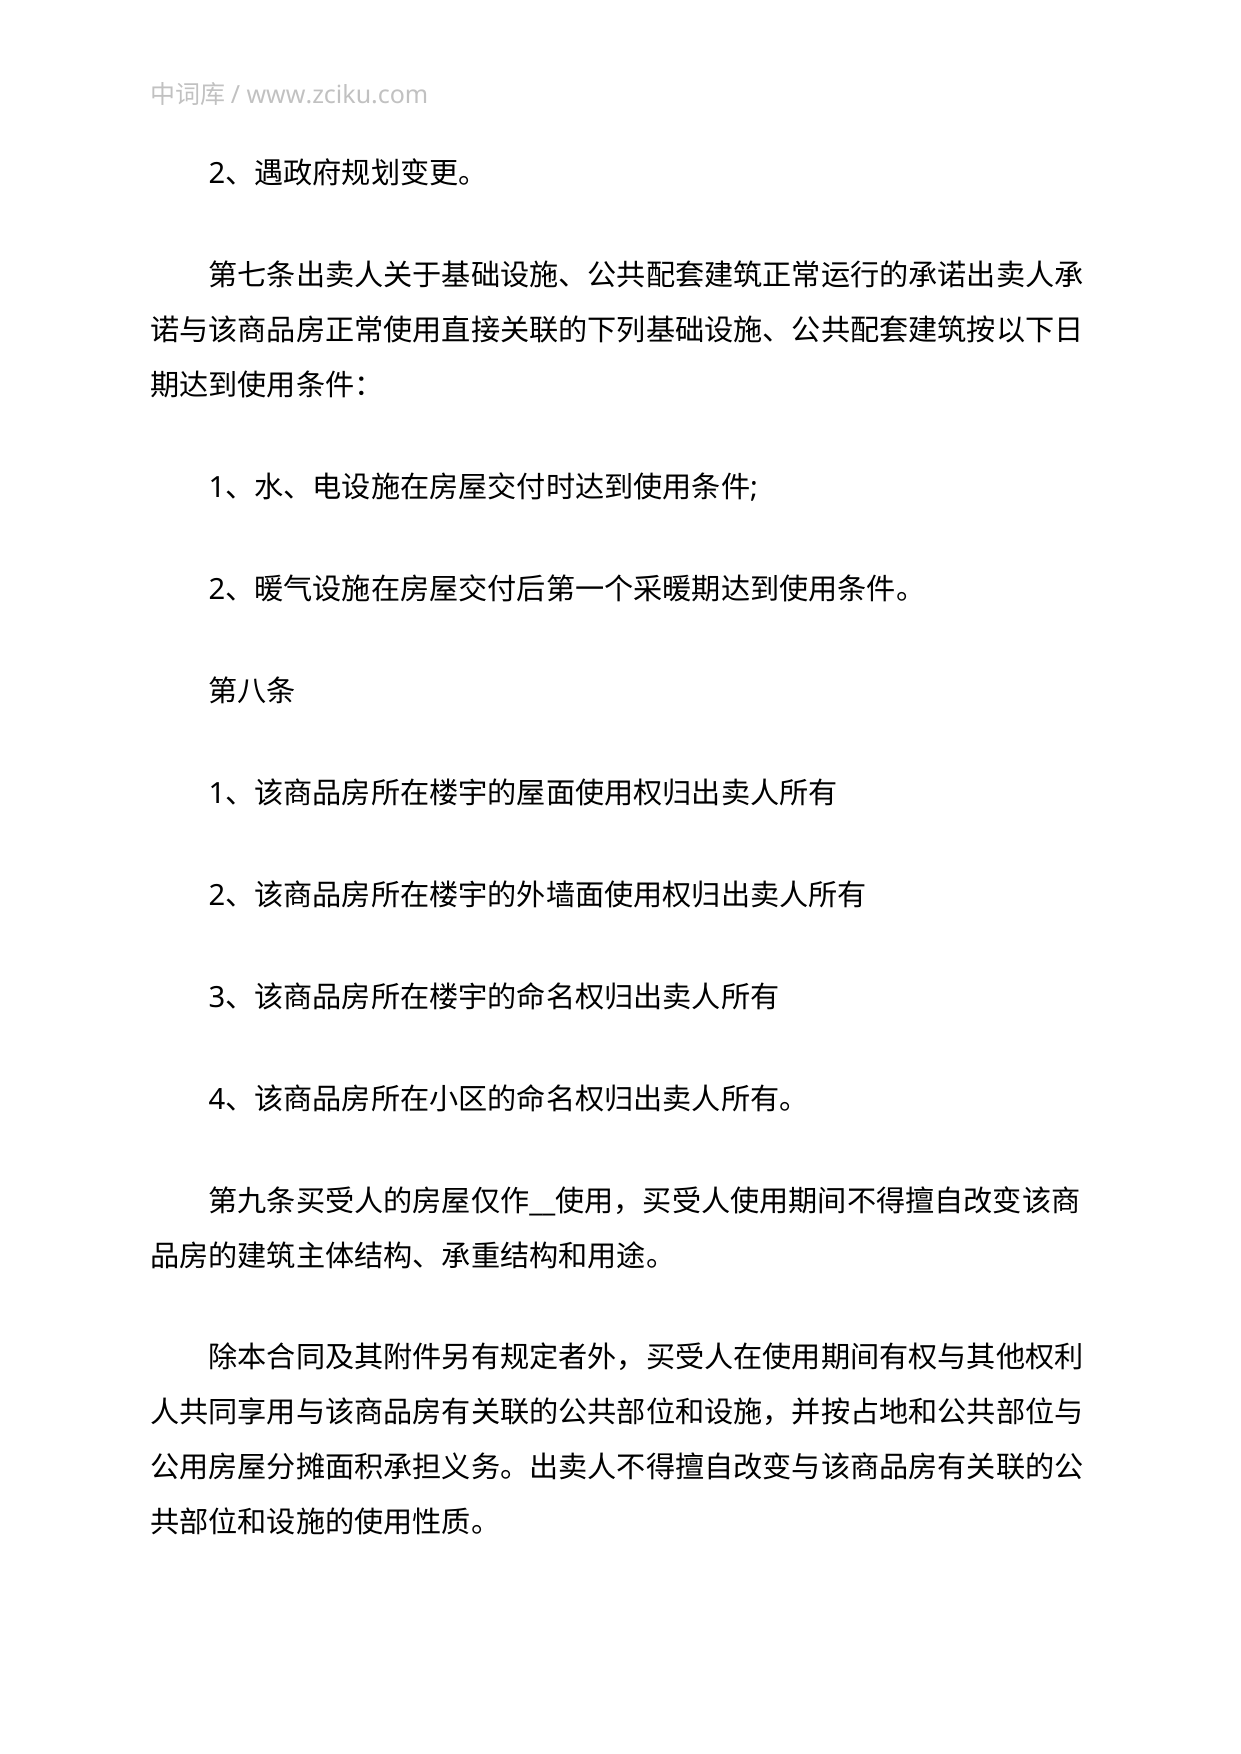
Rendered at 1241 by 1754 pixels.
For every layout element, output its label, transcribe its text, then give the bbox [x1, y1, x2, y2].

text 3、该商品房所在楼宇的命名权归出卖人所有 [150, 973, 1090, 1016]
text 4、该商品房所在小区的命名权归出卖人所有。 [150, 1075, 1090, 1118]
text 除本合同及其附件另有规定者外，买受人在使用期间有权与其他权利人共同享用与该商品房有关联的公共部位和设施，并按占地和公共部位与公用房屋分摊面积承担义务。出卖人不得擅自改变与该商品房有关联的公共部位和设施的使用性质。 [150, 1334, 1090, 1541]
text 2、暖气设施在房屋交付后第一个采暖期达到使用条件。 [150, 566, 1090, 608]
text 1、该商品房所在楼宇的屋面使用权归出卖人所有 [150, 769, 1090, 812]
text 2、该商品房所在楼宇的外墙面使用权归出卖人所有 [150, 871, 1090, 914]
text 第九条买受人的房屋仅作__使用，买受人使用期间不得擅自改变该商品房的建筑主体结构、承重结构和用途。 [150, 1177, 1090, 1274]
text 1、水、电设施在房屋交付时达到使用条件; [150, 463, 1090, 506]
text 2、遇政府规划变更。 [150, 150, 1090, 192]
text 第八条 [150, 667, 1090, 710]
text 第七条出卖人关于基础设施、公共配套建筑正常运行的承诺出卖人承诺与该商品房正常使用直接关联的下列基础设施、公共配套建筑按以下日期达到使用条件： [150, 252, 1090, 404]
